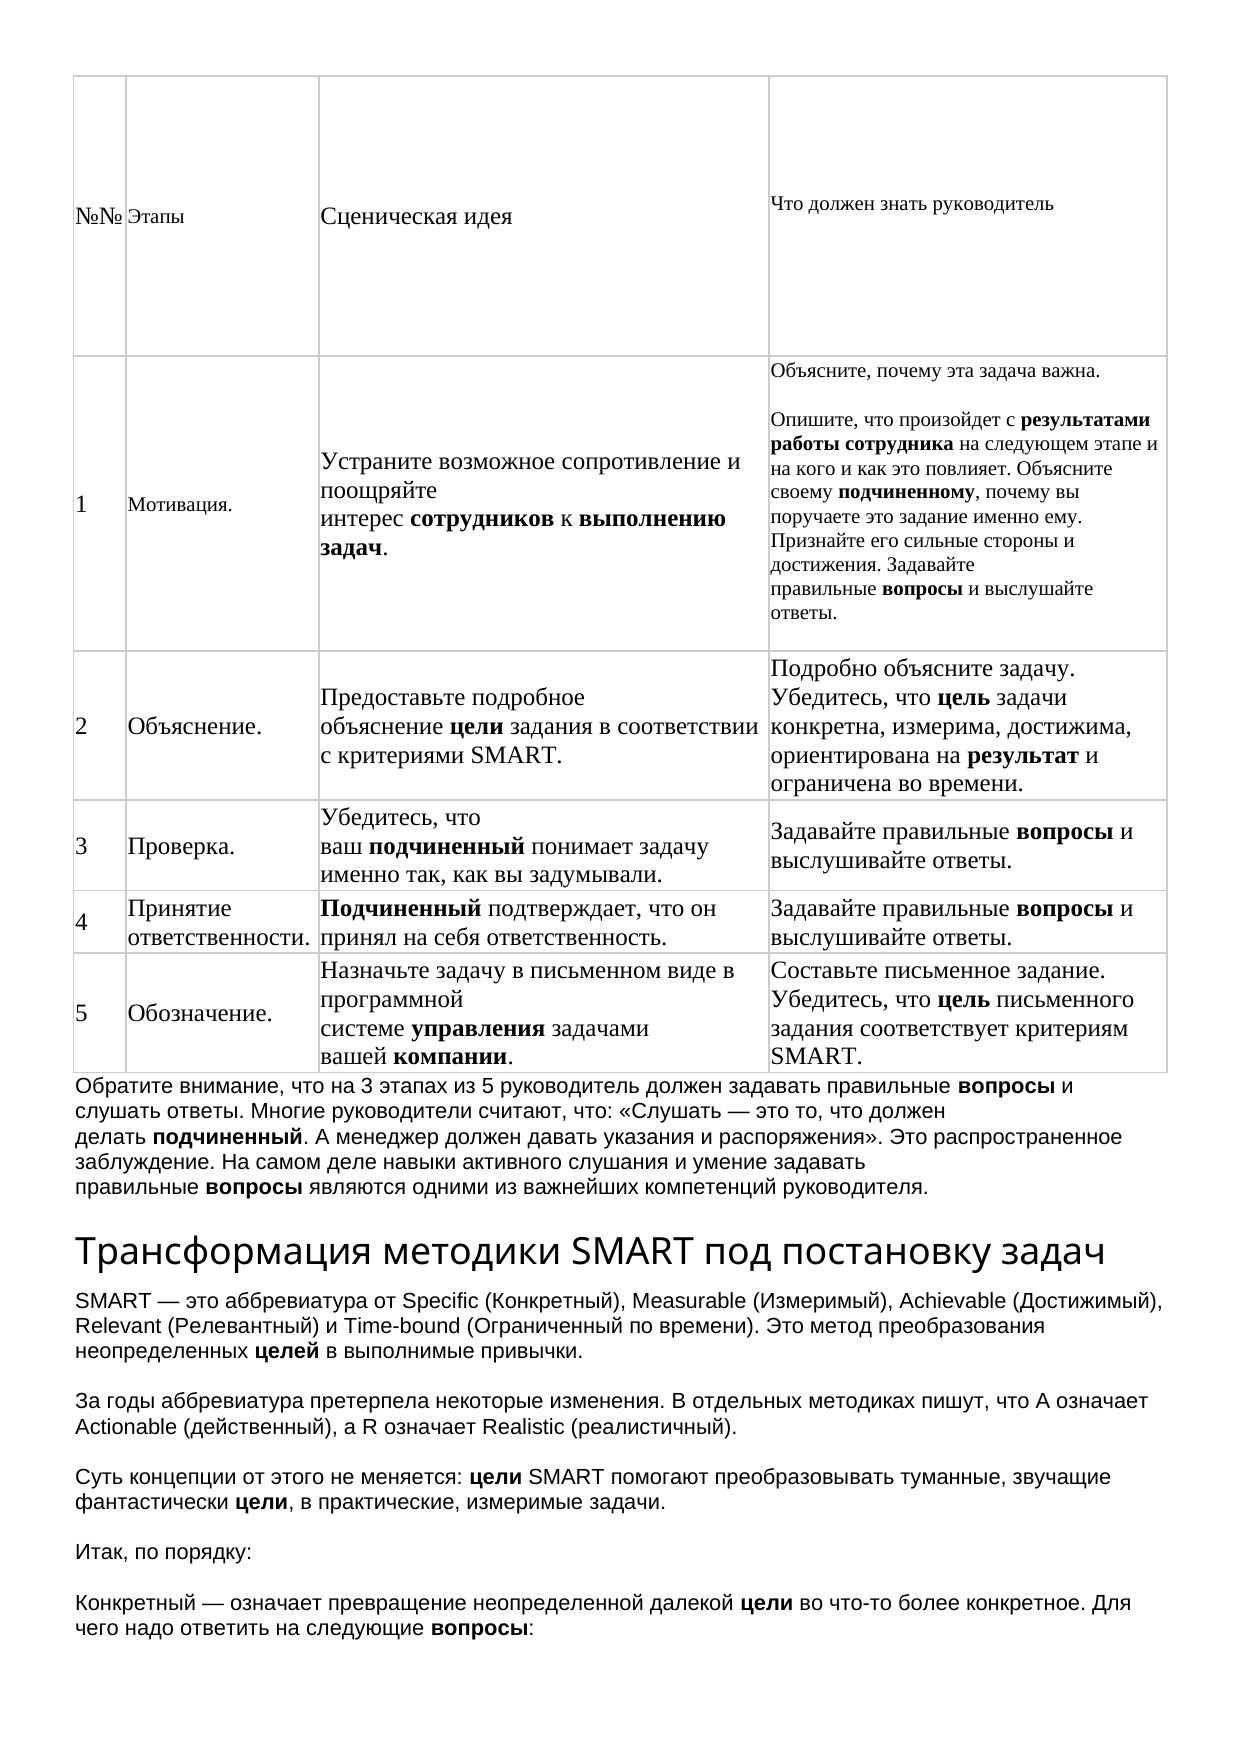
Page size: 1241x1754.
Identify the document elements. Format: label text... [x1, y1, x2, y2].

table_cell Предоставьте подробное объяснение цели задания в соответствии с критериями SMART. [320, 652, 768, 799]
table_cell 1 [74, 357, 125, 650]
table_cell 4 [74, 891, 125, 952]
table_header №№ [74, 77, 125, 355]
table_cell 5 [74, 954, 125, 1072]
text SMART — это аббревиатура от Specific (Конкретный), Measurable (Измеримый), Achievable (Достижимый), Relevant (Релевантный) и Time-bound (Ограниченный по времени). Это метод преобразования неопределенных целей в выполнимые привычки. [75, 1288, 1165, 1363]
text Суть концепции от этого не меняется: цели SMART помогают преобразовывать туманные, звучащие фантастически цели, в практические, измеримые задачи. [75, 1464, 1165, 1514]
text Итак, по порядку: [75, 1539, 1165, 1564]
table_cell Задавайте правильные вопросы и выслушивайте ответы. [770, 801, 1166, 890]
table_cell Мотивация. [127, 357, 318, 650]
text Обратите внимание, что на 3 этапах из 5 руководитель должен задавать правильные вопросы и слушать ответы. Многие руководители считают, что: «Слушать — это то, что должен делать подчиненный. А менеджер должен давать указания и распоряжения». Это распространенное заблуждение. На самом деле навыки активного слушания и умение задавать правильные вопросы являются одними из важнейших компетенций руководителя. [75, 1073, 1165, 1199]
table_header Что должен знать руководитель [770, 77, 1166, 355]
text Конкретный — означает превращение неопределенной далекой цели во что-то более конкретное. Для чего надо ответить на следующие вопросы: [75, 1589, 1165, 1640]
table_cell Задавайте правильные вопросы и выслушивайте ответы. [770, 891, 1166, 952]
table_cell Назначьте задачу в письменном виде в программной системе управления задачами вашей компании. [320, 954, 768, 1072]
table_cell Обозначение. [127, 954, 318, 1072]
table_cell Проверка. [127, 801, 318, 890]
table_cell 3 [74, 801, 125, 890]
table_cell Объясните, почему эта задача важна. Опишите, что произойдет с результатами работы сотрудника на следующем этапе и на кого и как это повлияет. Объясните своему подчиненному, почему вы поручаете это задание именно ему. Признайте его сильные стороны и достижения. Задавайте правильные вопросы и выслушайте ответы. [770, 357, 1166, 650]
table_cell Принятие ответственности. [127, 891, 318, 952]
table_cell Составьте письменное задание. Убедитесь, что цель письменного задания соответствует критериям SMART. [770, 954, 1166, 1072]
table_cell Устраните возможное сопротивление и поощряйте интерес сотрудников к выполнению задач. [320, 357, 768, 650]
text Трансформация методики SMART под постановку задач [75, 1224, 1165, 1275]
table_header Этапы [127, 77, 318, 355]
table_cell 2 [74, 652, 125, 799]
text За годы аббревиатура претерпела некоторые изменения. В отдельных методиках пишут, что A означает Actionable (действенный), а R означает Realistic (реалистичный). [75, 1388, 1165, 1439]
table_header Сценическая идея [320, 77, 768, 355]
table_cell Объяснение. [127, 652, 318, 799]
table_cell Убедитесь, что ваш подчиненный понимает задачу именно так, как вы задумывали. [320, 801, 768, 890]
table_cell Подробно объясните задачу. Убедитесь, что цель задачи конкретна, измерима, достижима, ориентирована на результат и ограничена во времени. [770, 652, 1166, 799]
table_cell Подчиненный подтверждает, что он принял на себя ответственность. [320, 891, 768, 952]
